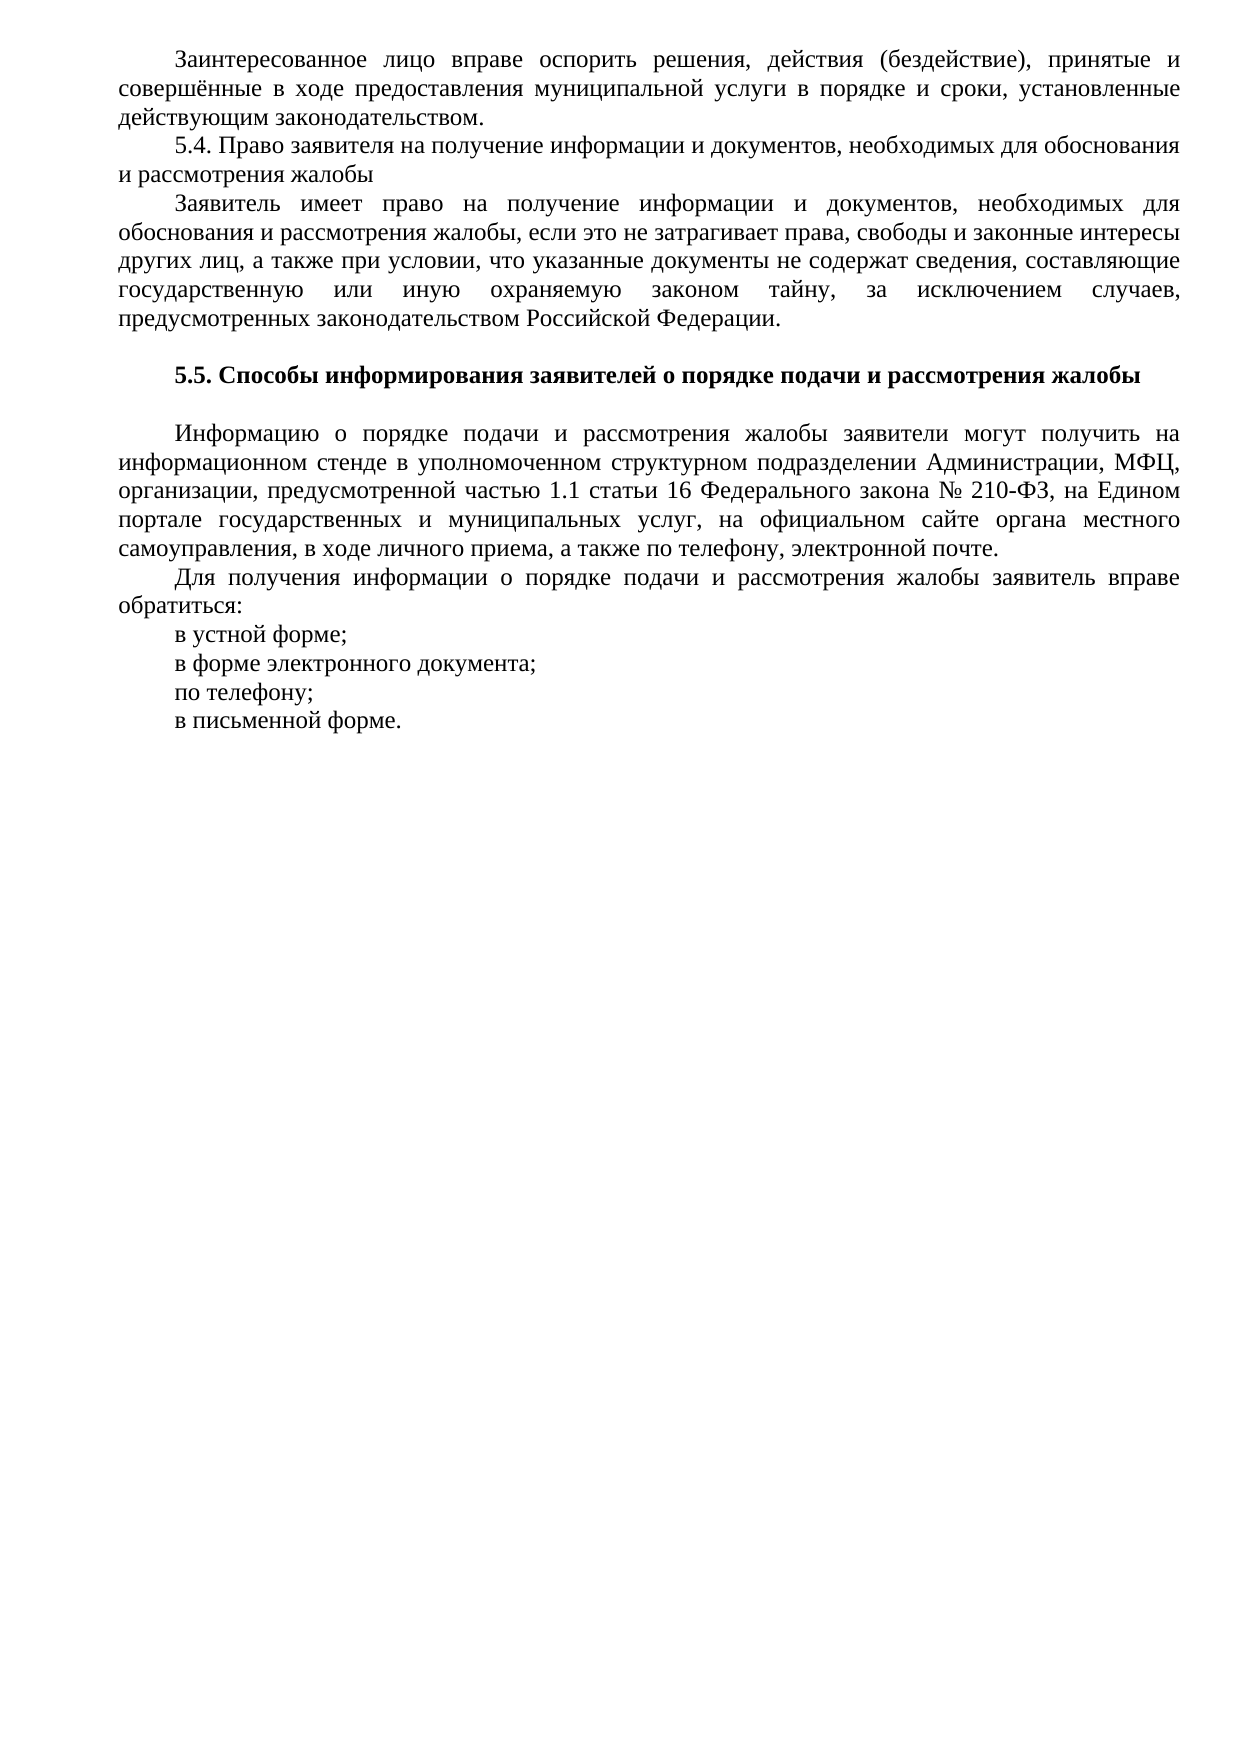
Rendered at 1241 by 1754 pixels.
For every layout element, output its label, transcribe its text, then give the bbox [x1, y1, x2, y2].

text Информацию о порядке подачи и рассмотрения жалобы заявители могут получить на информационном стенде в уполномоченном структурном подразделении Администрации, МФЦ, организации, предусмотренной частью 1.1 статьи 16 Федерального закона № 210-ФЗ, на Едином портале государственных и муниципальных услуг, на официальном сайте органа местного самоуправления, в ходе личного приема, а также по телефону, электронной почте. [118, 418, 1181, 562]
text Для получения информации о порядке подачи и рассмотрения жалобы заявитель вправе обратиться: [118, 562, 1181, 619]
text Заинтересованное лицо вправе оспорить решения, действия (бездействие), принятые и совершённые в ходе предоставления муниципальной услуги в порядке и сроки, установленные действующим законодательством. [118, 44, 1181, 131]
text в устной форме; [118, 619, 1181, 648]
text 5.4. Право заявителя на получение информации и документов, необходимых для обоснования и рассмотрения жалобы [118, 131, 1181, 188]
text Заявитель имеет право на получение информации и документов, необходимых для обоснования и рассмотрения жалобы, если это не затрагивает права, свободы и законные интересы других лиц, а также при условии, что указанные документы не содержат сведения, составляющие государственную или иную охраняемую законом тайну, за исключением случаев, предусмотренных законодательством Российской Федерации. [118, 188, 1181, 332]
text 5.5. Способы информирования заявителей о порядке подачи и рассмотрения жалобы [118, 361, 1181, 389]
text по телефону; [118, 677, 1181, 706]
text в письменной форме. [118, 706, 1181, 734]
text в форме электронного документа; [118, 648, 1181, 677]
